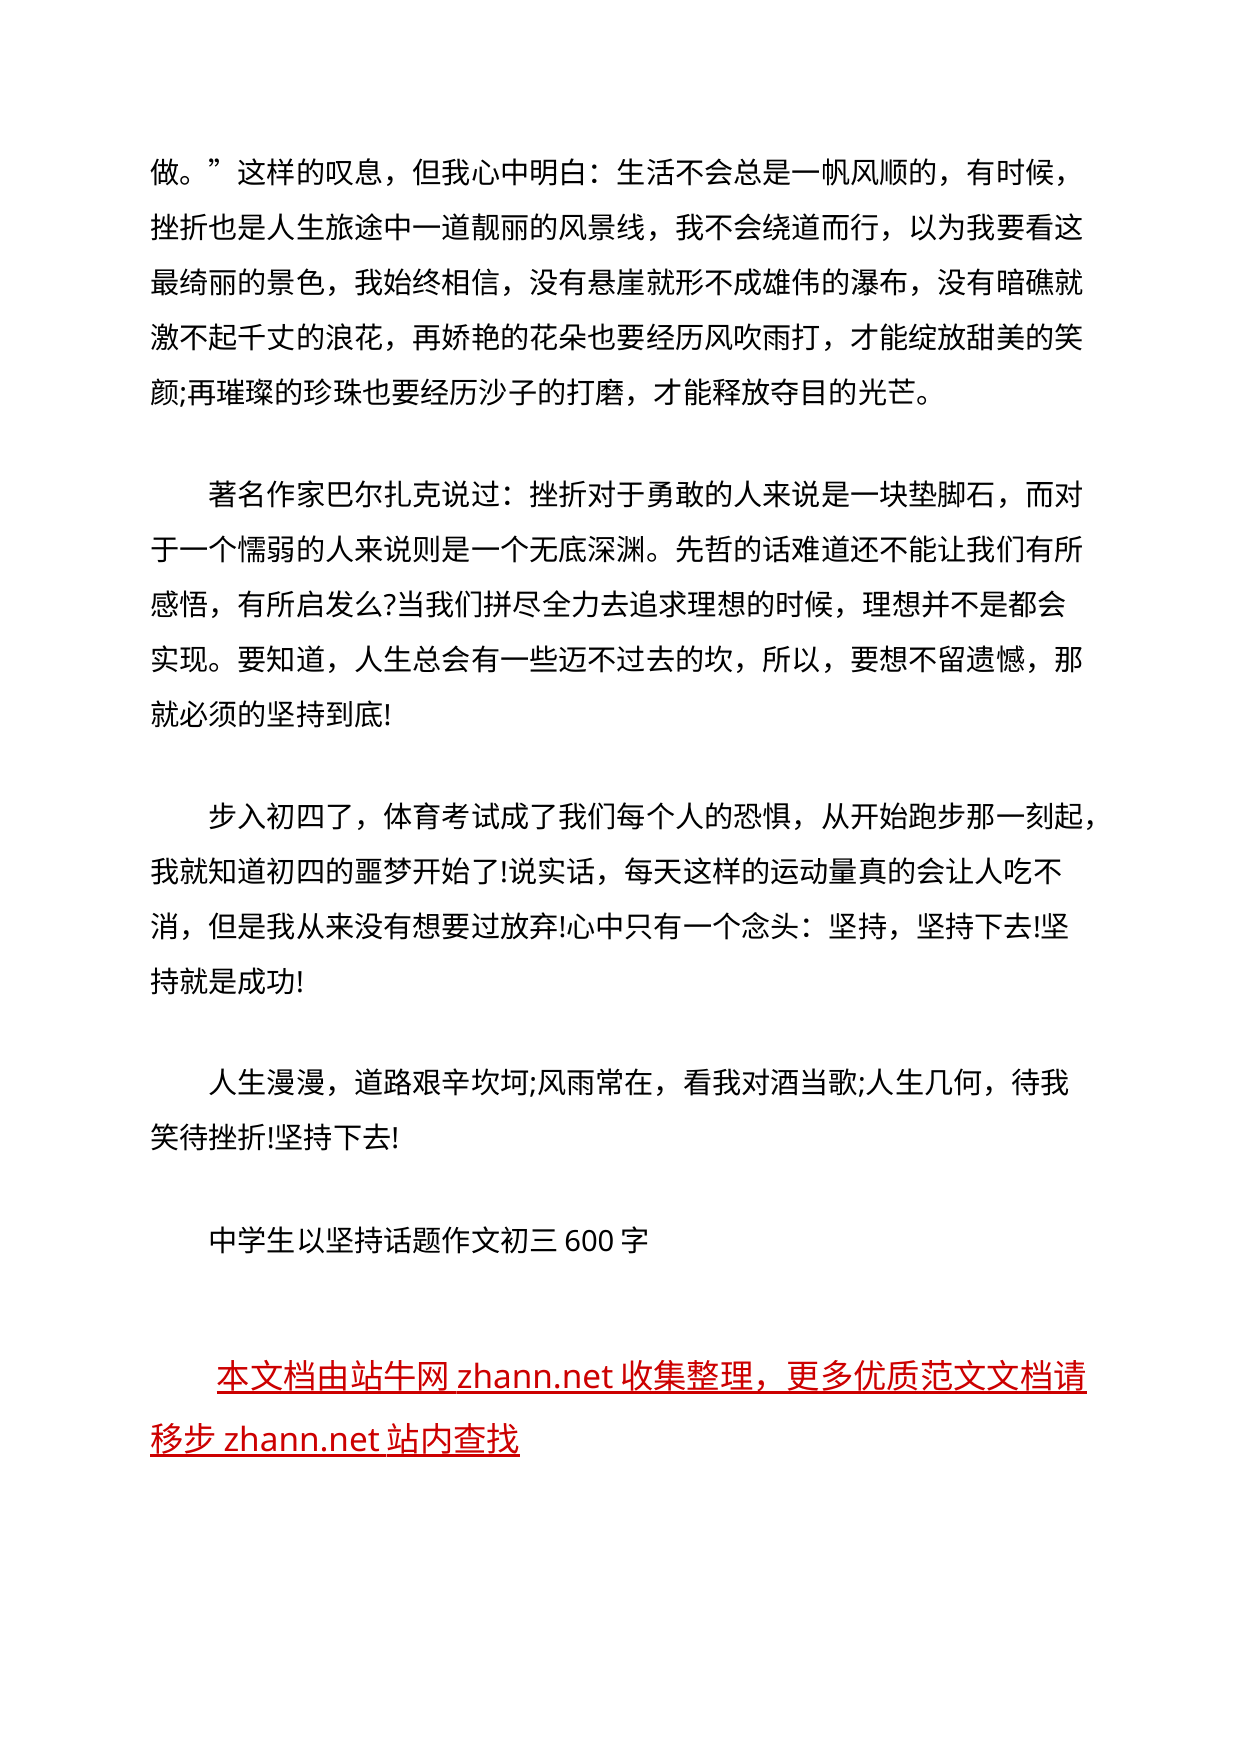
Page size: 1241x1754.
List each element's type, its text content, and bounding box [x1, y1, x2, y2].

text 著名作家巴尔扎克说过：挫折对于勇敢的人来说是一块垫脚石，而对于一个懦弱的人来说则是一个无底深渊。先哲的话难道还不能让我们有所感悟，有所启发么?当我们拼尽全力去追求理想的时候，理想并不是都会实现。要知道，人生总会有一些迈不过去的坎，所以，要想不留遗憾，那就必须的坚持到底! [150, 472, 1090, 734]
text 人生漫漫，道路艰辛坎坷;风雨常在，看我对酒当歌;人生几何，待我笑待挫折!坚持下去! [150, 1060, 1090, 1157]
text 步入初四了，体育考试成了我们每个人的恐惧，从开始跑步那一刻起，我就知道初四的噩梦开始了!说实话，每天这样的运动量真的会让人吃不消，但是我从来没有想要过放弃!心中只有一个念头：坚持，坚持下去!坚持就是成功! [150, 793, 1090, 1001]
text 本文档由站牛网zhann.net收集整理，更多优质范文文档请移步zhann.net站内查找 [150, 1350, 1090, 1462]
text 中学生以坚持话题作文初三600字 [150, 1217, 1090, 1259]
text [150, 150, 1090, 412]
